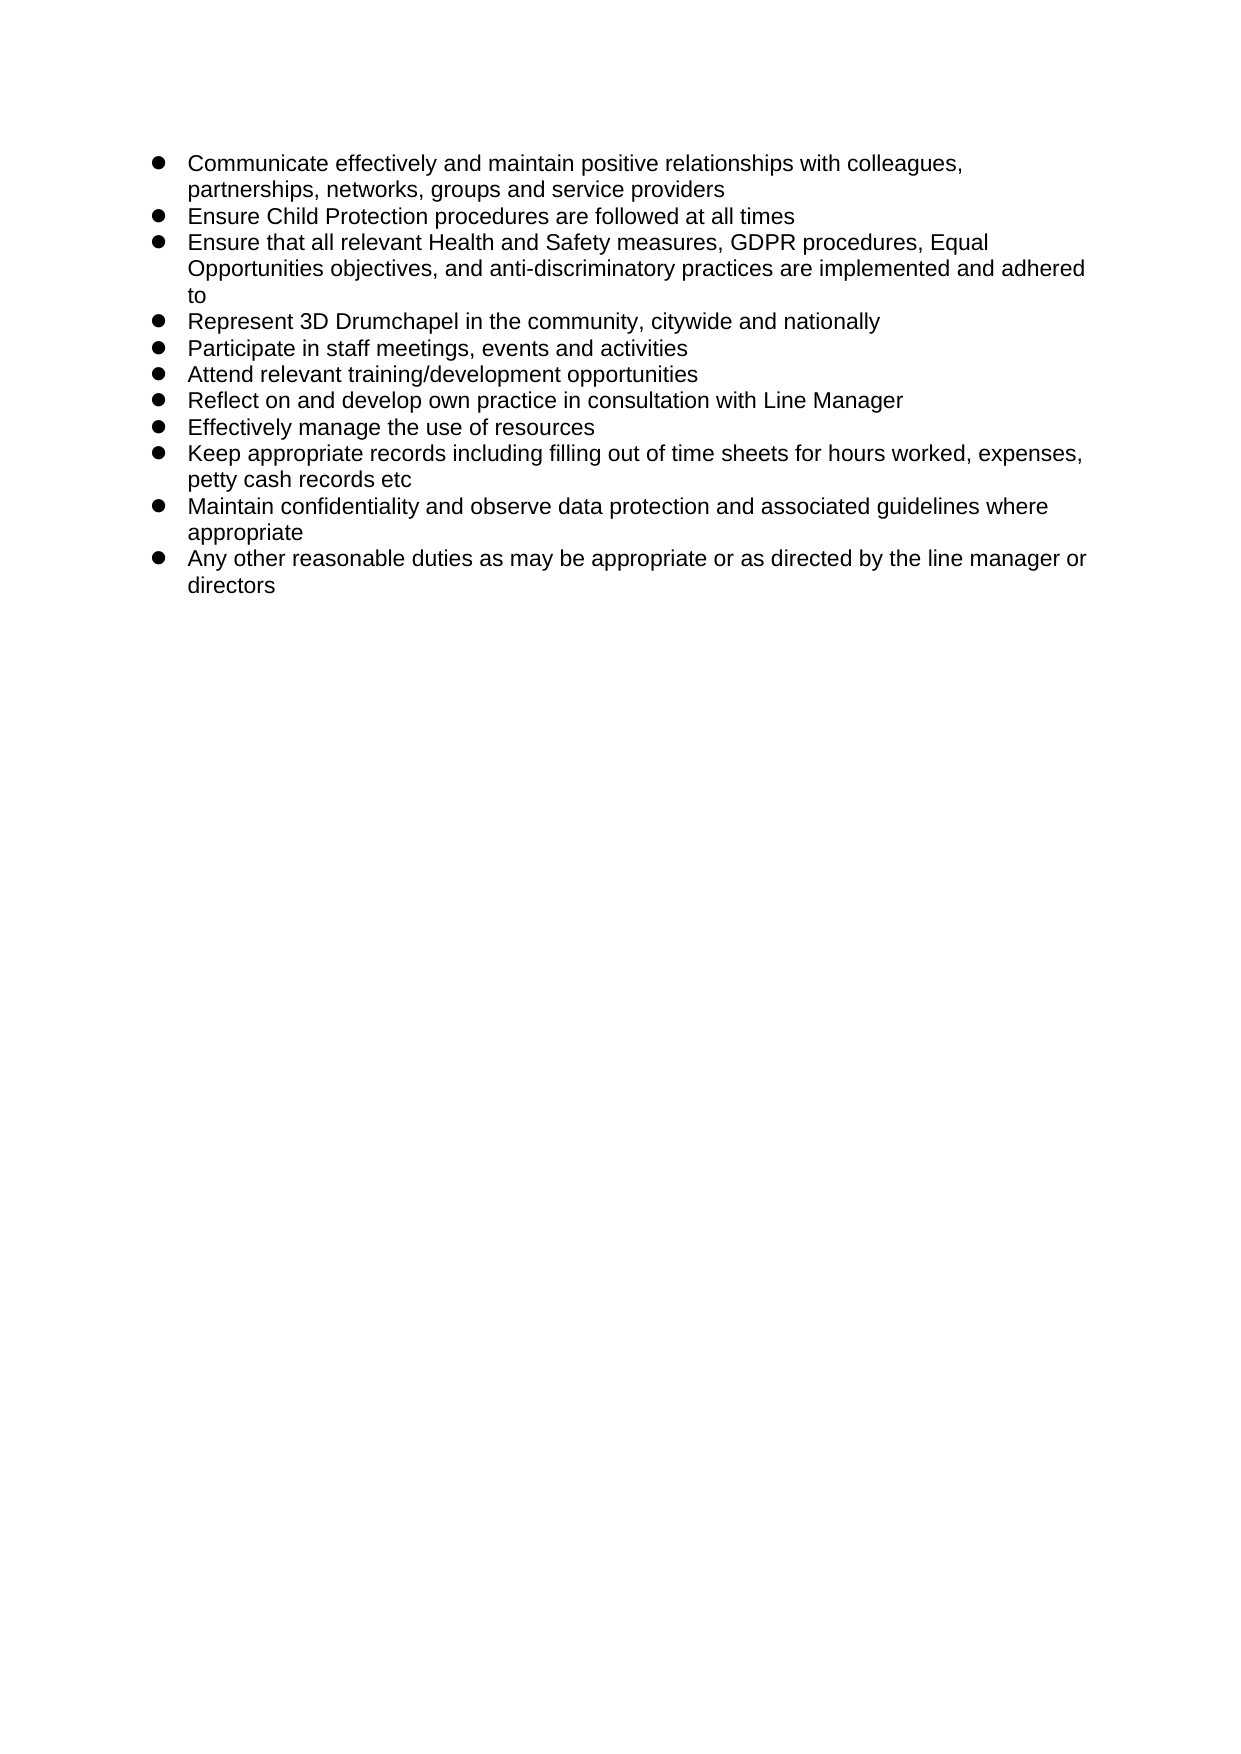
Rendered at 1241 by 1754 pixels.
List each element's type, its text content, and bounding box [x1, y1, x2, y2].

list Any other reasonable duties as may be appropriate or as directed by the line manager or directors [150, 545, 1090, 598]
list Keep appropriate records including filling out of time sheets for hours worked, expenses, petty cash records etc [150, 440, 1090, 493]
list Represent 3D Drumchapel in the community, citywide and nationally [150, 308, 1090, 334]
list Reflect on and develop own practice in consultation with Line Manager [150, 387, 1090, 413]
list Effectively manage the use of resources [150, 413, 1090, 440]
list Communicate effectively and maintain positive relationships with colleagues, partnerships, networks, groups and service providers [150, 150, 1090, 203]
list Attend relevant training/development opportunities [150, 361, 1090, 387]
list Maintain confidentiality and observe data protection and associated guidelines where appropriate [150, 493, 1090, 545]
list Ensure Child Protection procedures are followed at all times [150, 203, 1090, 229]
list Participate in staff meetings, events and activities [150, 334, 1090, 361]
list Ensure that all relevant Health and Safety measures, GDPR procedures, Equal Opportunities objectives, and anti-discriminatory practices are implemented and adhered to [150, 229, 1090, 308]
